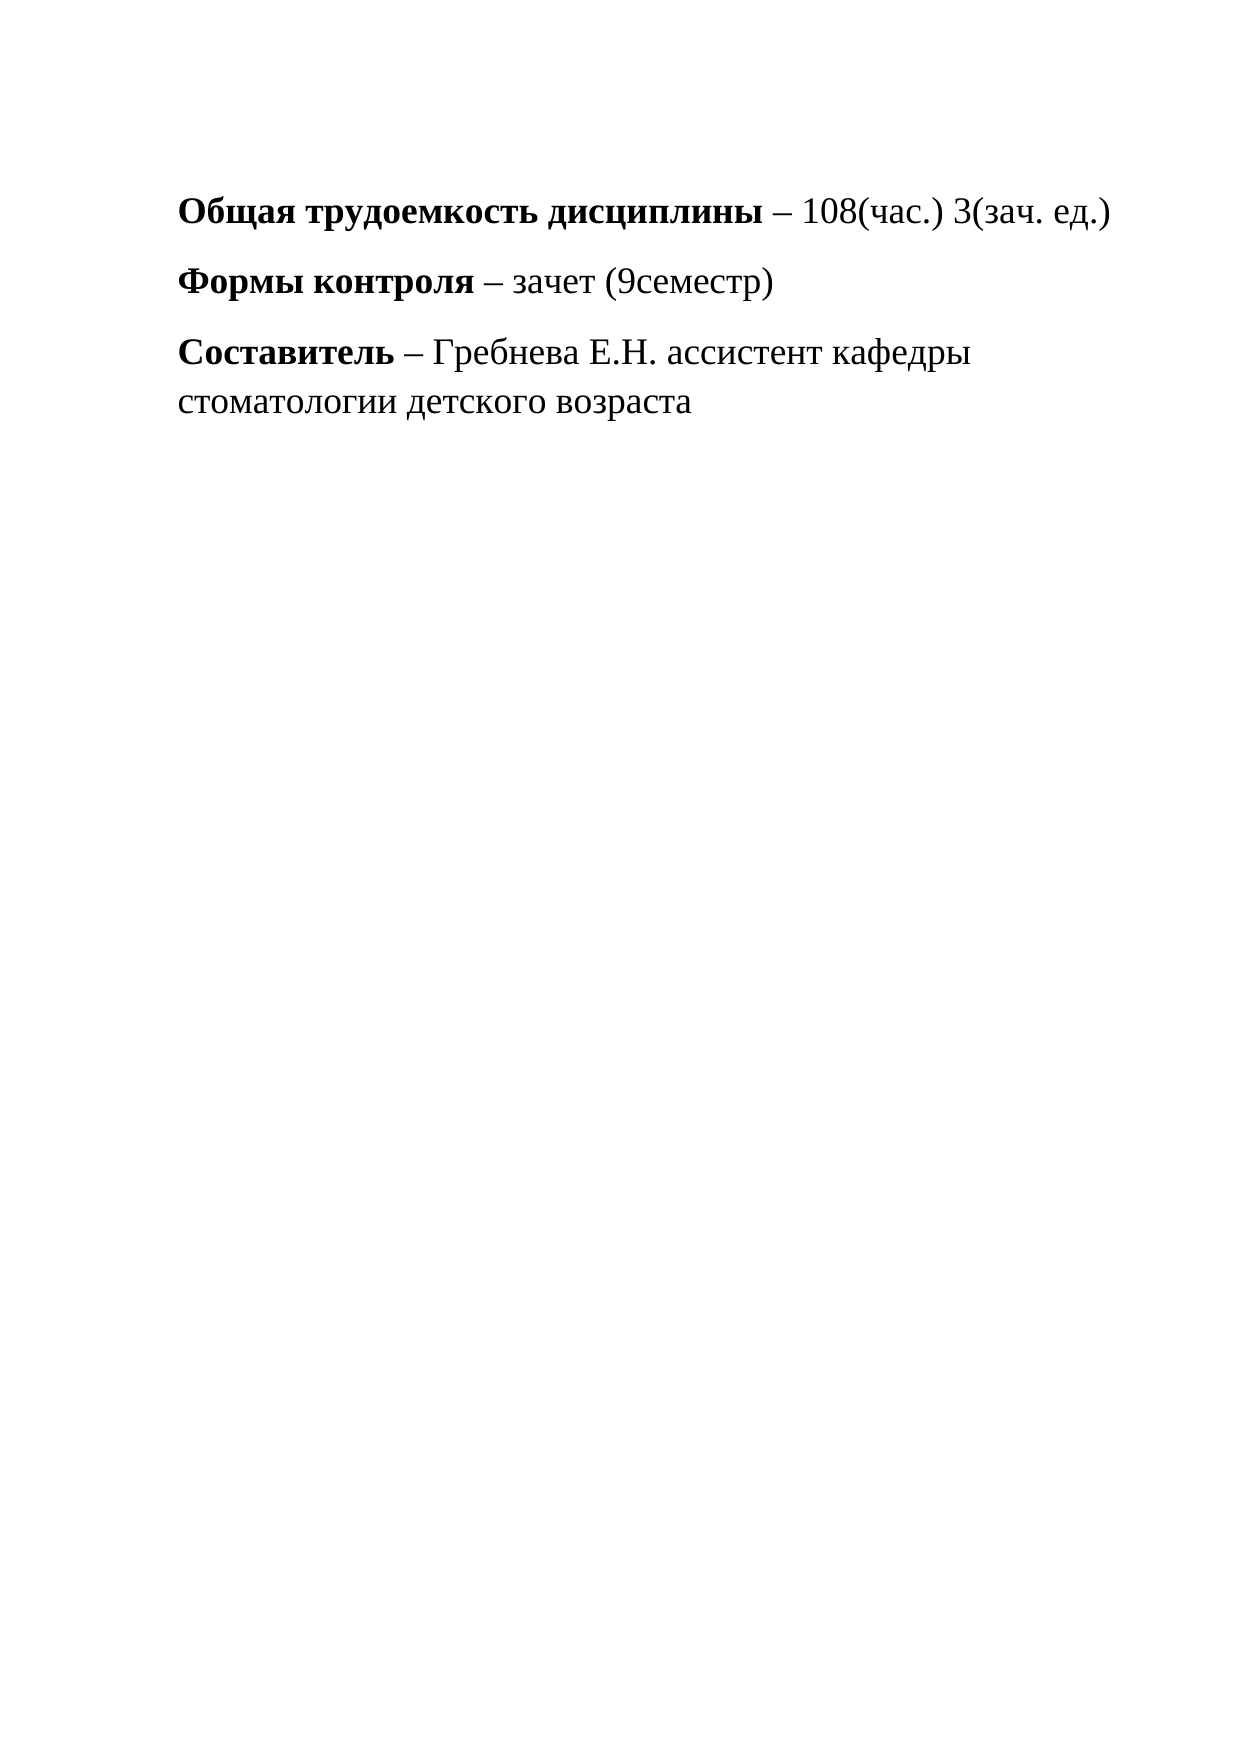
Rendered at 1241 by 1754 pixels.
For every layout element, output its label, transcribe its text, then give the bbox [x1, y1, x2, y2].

text Общая трудоемкость дисциплины – 108(час.) 3(зач. ед.) [177, 188, 1152, 232]
text Формы контроля – зачет (9семестр) [177, 259, 1152, 302]
text Составитель – Гребнева Е.Н. ассистент кафедры стоматологии детского возраста [177, 329, 1152, 422]
